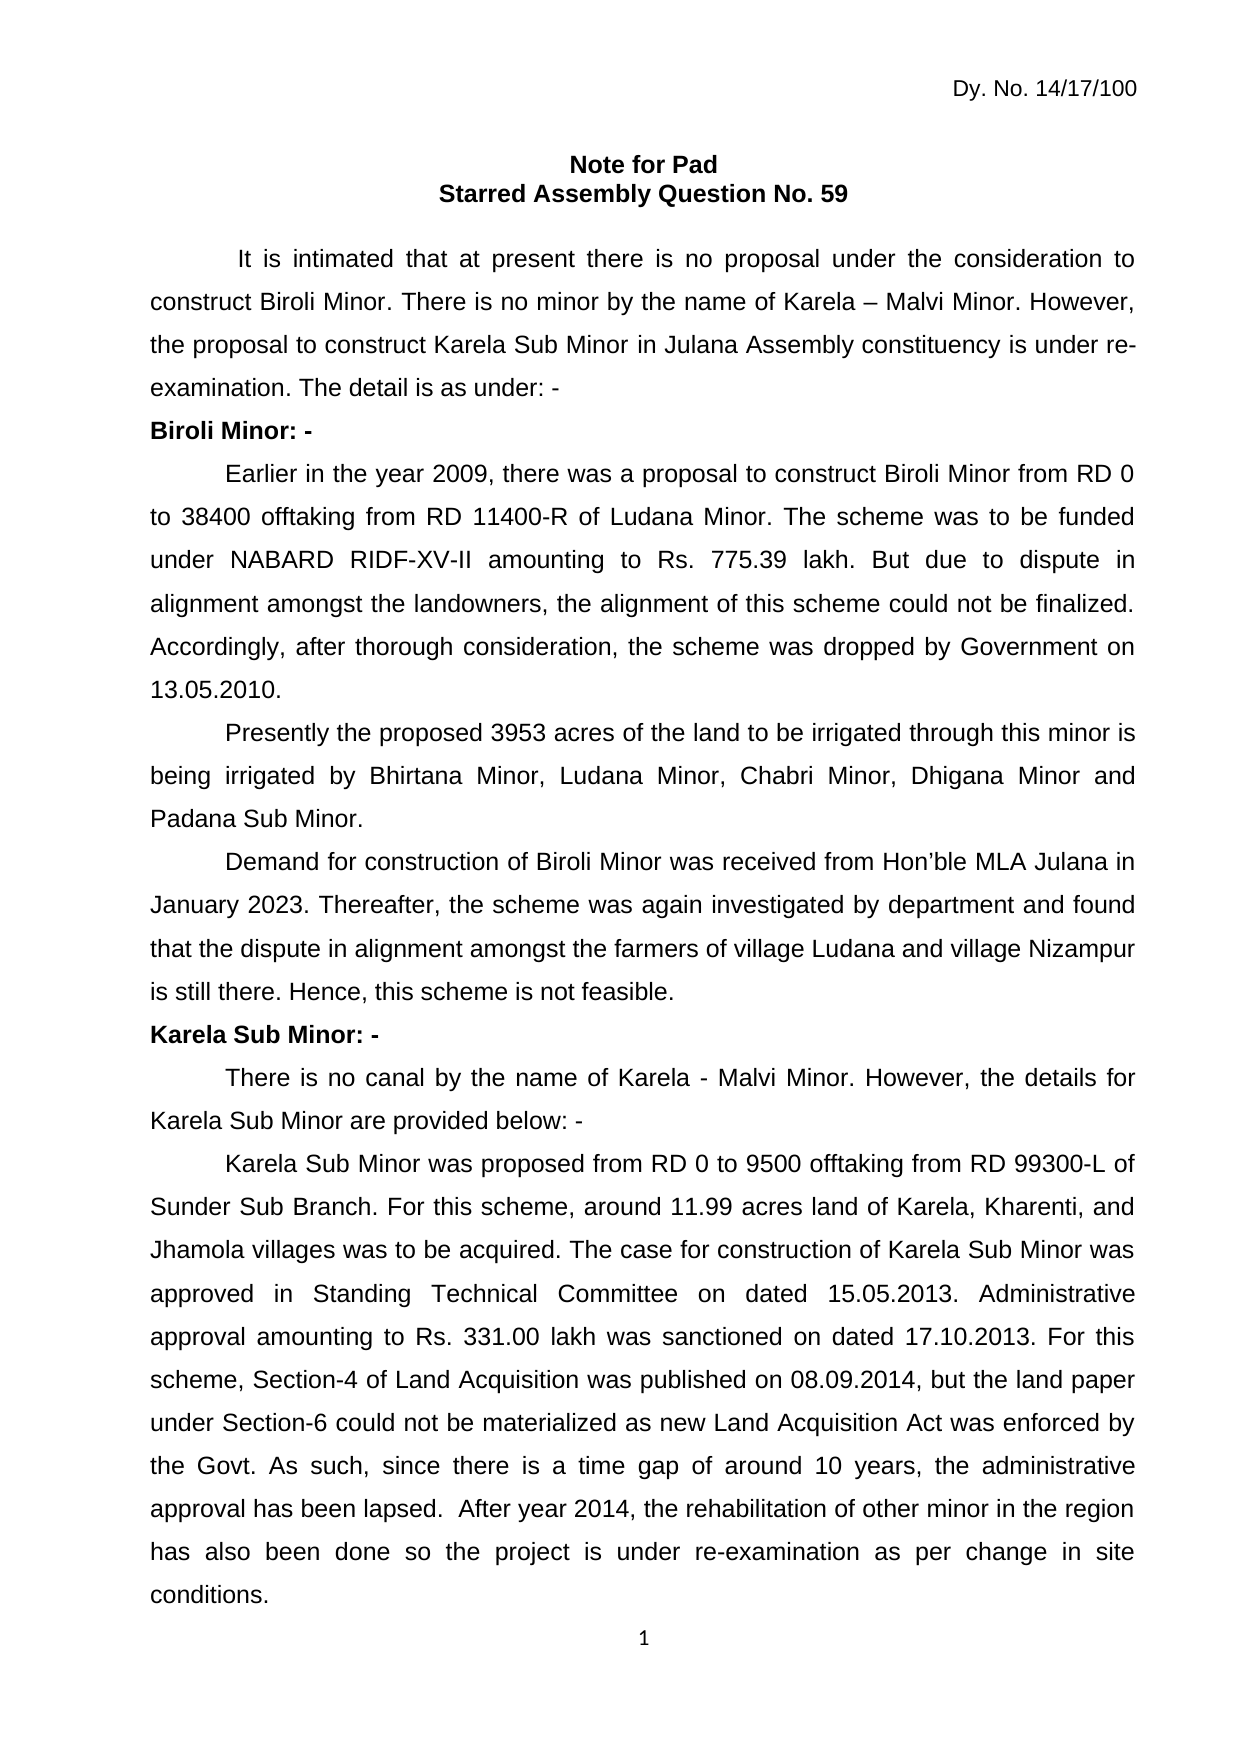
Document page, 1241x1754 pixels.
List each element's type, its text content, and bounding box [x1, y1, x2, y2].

text Note for Pad [150, 150, 1137, 179]
text Earlier in the year 2009, there was a proposal to construct Biroli Minor from RD 0 to 38400 offtaking from RD 11400-R of Ludana Minor. The scheme was to be funded under NABARD RIDF-XV-II amounting to Rs. 775.39 lakh. But due to dispute in alignment amongst the landowners, the alignment of this scheme could not be finalized. Accordingly, after thorough consideration, the scheme was dropped by Government on 13.05.2010. [150, 459, 1137, 703]
text Demand for construction of Biroli Minor was received from Hon’ble MLA Julana in January 2023. Thereafter, the scheme was again investigated by department and found that the dispute in alignment amongst the farmers of village Ludana and village Nizampur is still there. Hence, this scheme is not feasible. [150, 847, 1137, 1005]
text Karela Sub Minor: - [150, 1020, 1137, 1048]
text Starred Assembly Question No. 59 [150, 179, 1137, 207]
text It is intimated that at present there is no proposal under the consideration to construct Biroli Minor. There is no minor by the name of Karela – Malvi Minor. However, the proposal to construct Karela Sub Minor in Julana Assembly constituency is under re-examination. The detail is as under: - [150, 243, 1137, 402]
text Karela Sub Minor was proposed from RD 0 to 9500 offtaking from RD 99300-L of Sunder Sub Branch. For this scheme, around 11.99 acres land of Karela, Kharenti, and Jhamola villages was to be acquired. The case for construction of Karela Sub Minor was approved in Standing Technical Committee on dated 15.05.2013. Administrative approval amounting to Rs. 331.00 lakh was sanctioned on dated 17.10.2013. For this scheme, Section-4 of Land Acquisition was published on 08.09.2014, but the land paper under Section-6 could not be materialized as new Land Acquisition Act was enforced by the Govt. As such, since there is a time gap of around 10 years, the administrative approval has been lapsed. After year 2014, the rehabilitation of other minor in the region has also been done so the project is under re-examination as per change in site conditions. [150, 1149, 1137, 1609]
text There is no canal by the name of Karela - Malvi Minor. However, the details for Karela Sub Minor are provided below: - [150, 1063, 1137, 1135]
text Presently the proposed 3953 acres of the land to be irrigated through this minor is being irrigated by Bhirtana Minor, Ludana Minor, Chabri Minor, Dhigana Minor and Padana Sub Minor. [150, 718, 1137, 833]
text Biroli Minor: - [150, 416, 1137, 445]
